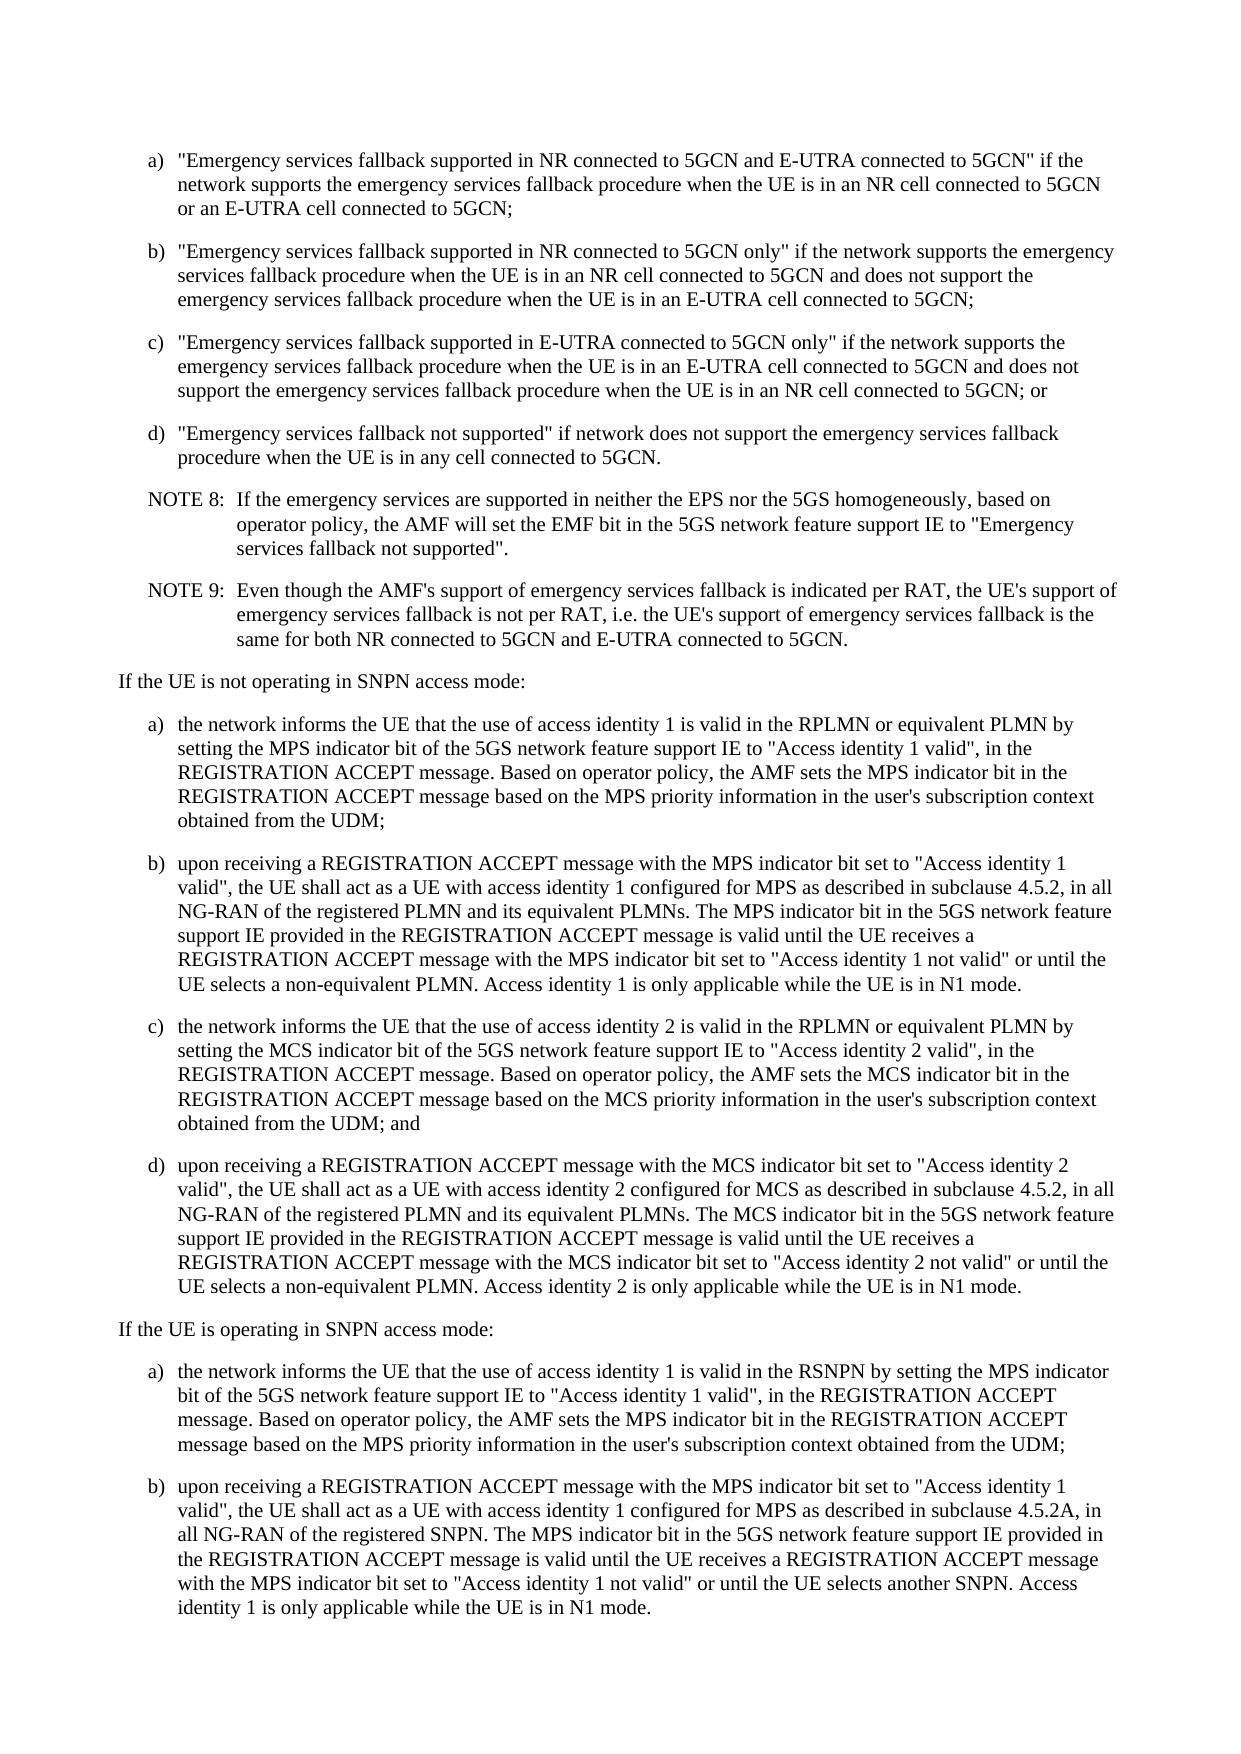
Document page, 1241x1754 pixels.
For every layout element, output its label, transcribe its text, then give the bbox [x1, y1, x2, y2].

text c) the network informs the UE that the use of access identity 2 is valid in the RPLMN or equivalent PLMN by setting the MCS indicator bit of the 5GS network feature support IE to "Access identity 2 valid", in the REGISTRATION ACCEPT message. Based on operator policy, the AMF sets the MCS indicator bit in the REGISTRATION ACCEPT message based on the MCS priority information in the user's subscription context obtained from the UDM; and [148, 1014, 1122, 1134]
text a) the network informs the UE that the use of access identity 1 is valid in the RPLMN or equivalent PLMN by setting the MPS indicator bit of the 5GS network feature support IE to "Access identity 1 valid", in the REGISTRATION ACCEPT message. Based on operator policy, the AMF sets the MPS indicator bit in the REGISTRATION ACCEPT message based on the MPS priority information in the user's subscription context obtained from the UDM; [148, 712, 1122, 832]
text d) upon receiving a REGISTRATION ACCEPT message with the MCS indicator bit set to "Access identity 2 valid", the UE shall act as a UE with access identity 2 configured for MCS as described in subclause 4.5.2, in all NG-RAN of the registered PLMN and its equivalent PLMNs. The MCS indicator bit in the 5GS network feature support IE provided in the REGISTRATION ACCEPT message is valid until the UE receives a REGISTRATION ACCEPT message with the MCS indicator bit set to "Access identity 2 not valid" or until the UE selects a non-equivalent PLMN. Access identity 2 is only applicable while the UE is in N1 mode. [148, 1153, 1122, 1298]
text If the UE is operating in SNPN access mode: [118, 1316, 1122, 1341]
text a) the network informs the UE that the use of access identity 1 is valid in the RSNPN by setting the MPS indicator bit of the 5GS network feature support IE to "Access identity 1 valid", in the REGISTRATION ACCEPT message. Based on operator policy, the AMF sets the MPS indicator bit in the REGISTRATION ACCEPT message based on the MPS priority information in the user's subscription context obtained from the UDM; [148, 1359, 1122, 1456]
text b) upon receiving a REGISTRATION ACCEPT message with the MPS indicator bit set to "Access identity 1 valid", the UE shall act as a UE with access identity 1 configured for MPS as described in subclause 4.5.2, in all NG-RAN of the registered PLMN and its equivalent PLMNs. The MPS indicator bit in the 5GS network feature support IE provided in the REGISTRATION ACCEPT message is valid until the UE receives a REGISTRATION ACCEPT message with the MPS indicator bit set to "Access identity 1 not valid" or until the UE selects a non-equivalent PLMN. Access identity 1 is only applicable while the UE is in N1 mode. [148, 851, 1122, 996]
text b) "Emergency services fallback supported in NR connected to 5GCN only" if the network supports the emergency services fallback procedure when the UE is in an NR cell connected to 5GCN and does not support the emergency services fallback procedure when the UE is in an E-UTRA cell connected to 5GCN; [148, 239, 1122, 311]
text If the UE is not operating in SNPN access mode: [118, 669, 1122, 693]
text NOTE 9: Even though the AMF's support of emergency services fallback is indicated per RAT, the UE's support of emergency services fallback is not per RAT, i.e. the UE's support of emergency services fallback is the same for both NR connected to 5GCN and E-UTRA connected to 5GCN. [148, 578, 1122, 651]
text b) upon receiving a REGISTRATION ACCEPT message with the MPS indicator bit set to "Access identity 1 valid", the UE shall act as a UE with access identity 1 configured for MPS as described in subclause 4.5.2A, in all NG-RAN of the registered SNPN. The MPS indicator bit in the 5GS network feature support IE provided in the REGISTRATION ACCEPT message is valid until the UE receives a REGISTRATION ACCEPT message with the MPS indicator bit set to "Access identity 1 not valid" or until the UE selects another SNPN. Access identity 1 is only applicable while the UE is in N1 mode. [148, 1474, 1122, 1619]
text a) "Emergency services fallback supported in NR connected to 5GCN and E-UTRA connected to 5GCN" if the network supports the emergency services fallback procedure when the UE is in an NR cell connected to 5GCN or an E-UTRA cell connected to 5GCN; [148, 148, 1122, 220]
text d) "Emergency services fallback not supported" if network does not support the emergency services fallback procedure when the UE is in any cell connected to 5GCN. [148, 421, 1122, 469]
text NOTE 8: If the emergency services are supported in neither the EPS nor the 5GS homogeneously, based on operator policy, the AMF will set the EMF bit in the 5GS network feature support IE to "Emergency services fallback not supported". [148, 487, 1122, 559]
text c) "Emergency services fallback supported in E-UTRA connected to 5GCN only" if the network supports the emergency services fallback procedure when the UE is in an E-UTRA cell connected to 5GCN and does not support the emergency services fallback procedure when the UE is in an NR cell connected to 5GCN; or [148, 329, 1122, 402]
